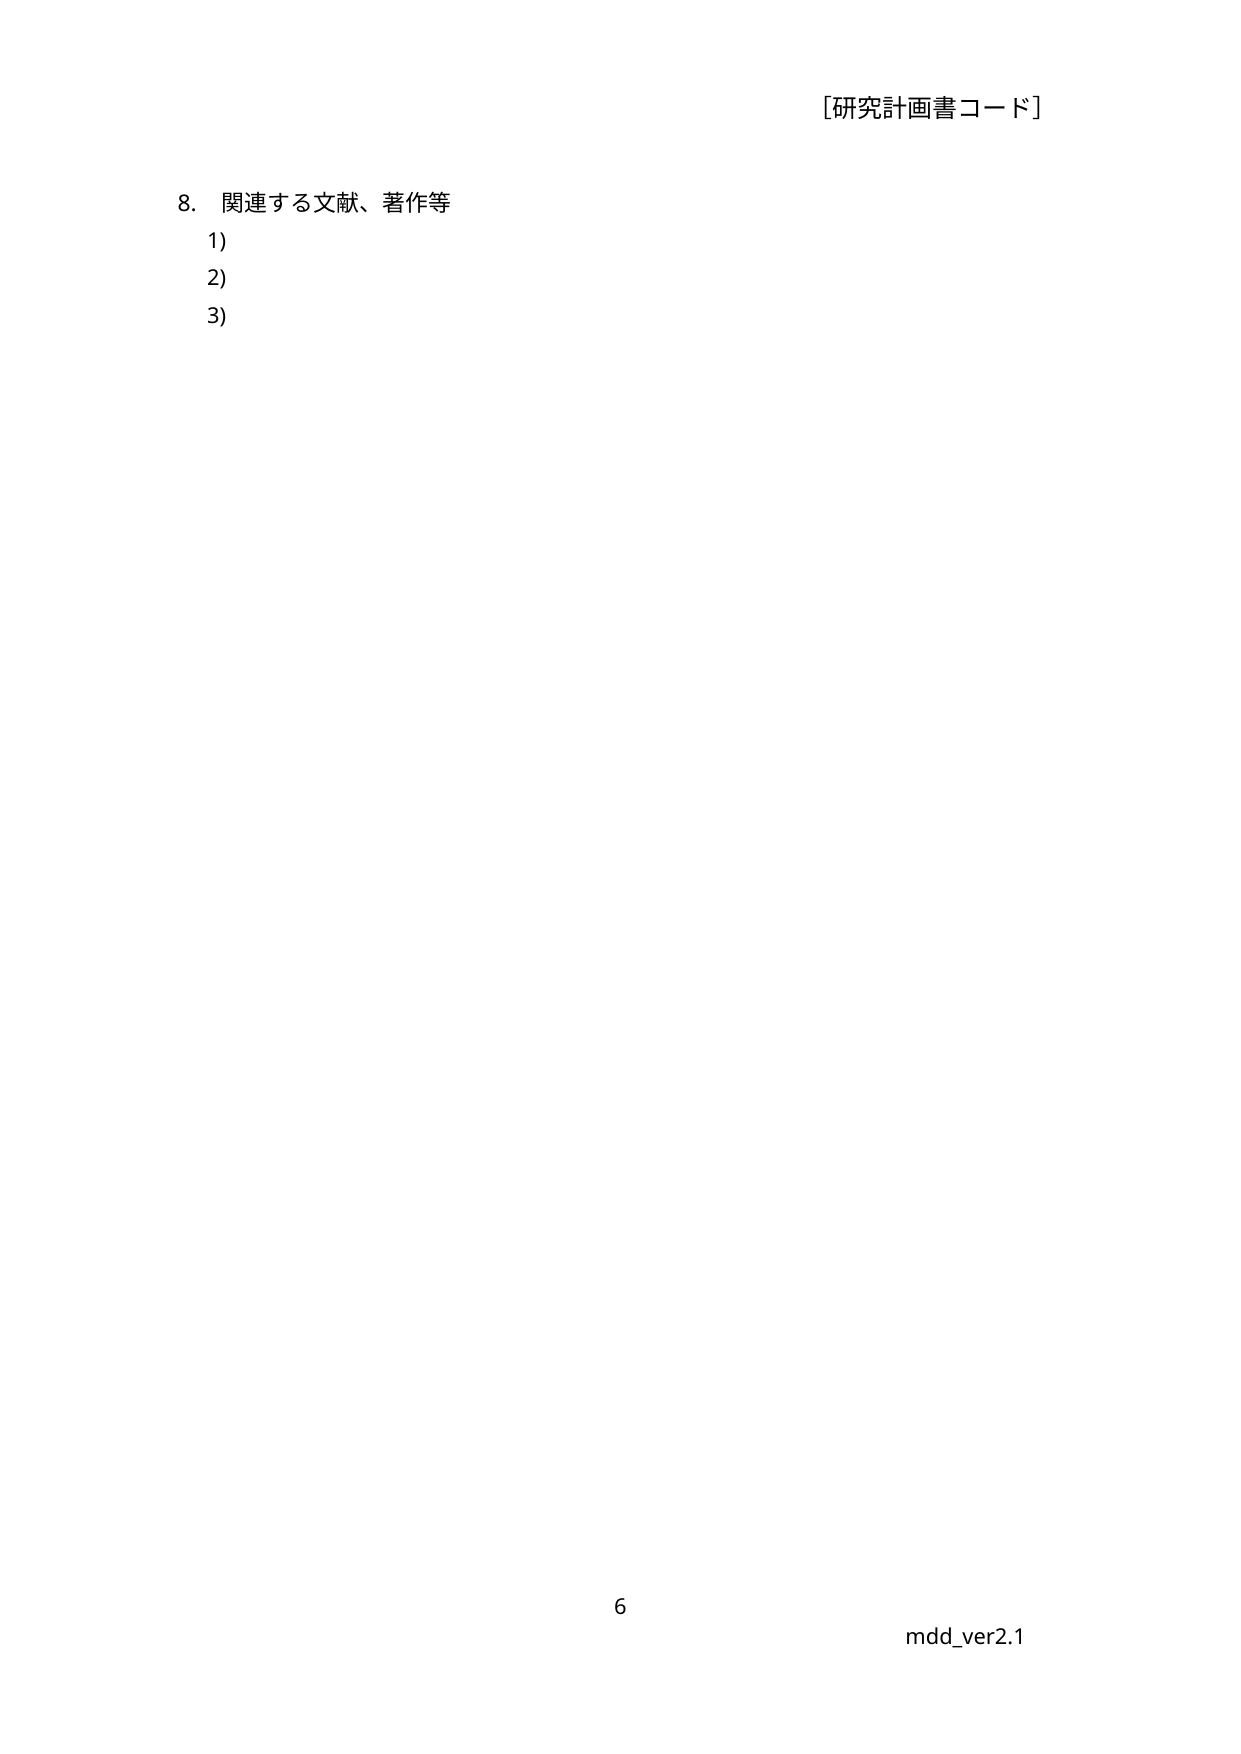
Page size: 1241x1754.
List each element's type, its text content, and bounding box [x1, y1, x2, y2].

subtitle 関連する文献、著作等 [177, 183, 1063, 221]
